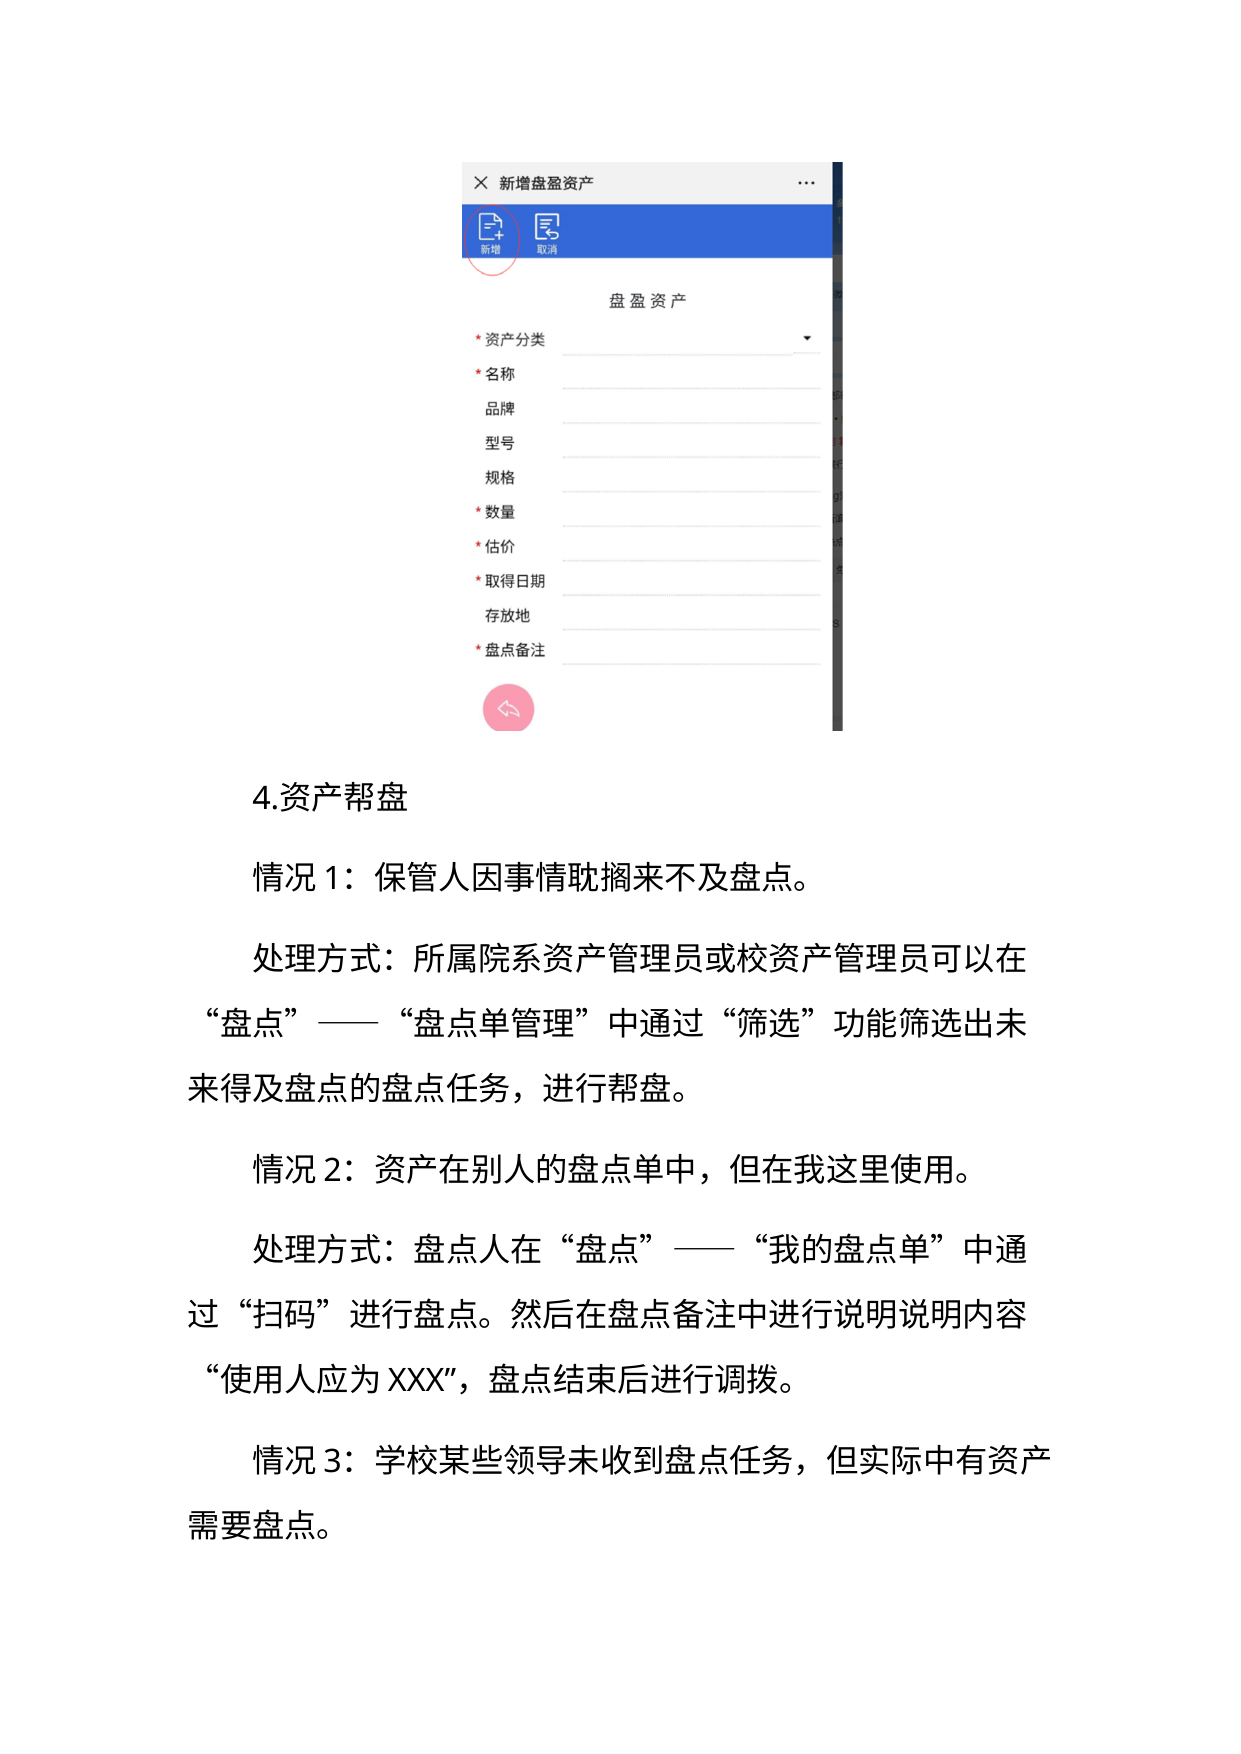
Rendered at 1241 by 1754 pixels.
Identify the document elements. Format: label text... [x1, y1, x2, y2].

text 情况3：学校某些领导未收到盘点任务，但实际中有资产需要盘点。 [187, 1426, 1053, 1556]
text 处理方式：所属院系资产管理员或校资产管理员可以在“盘点”——“盘点单管理”中通过“筛选”功能筛选出未来得及盘点的盘点任务，进行帮盘。 [187, 924, 1053, 1119]
text 4.资产帮盘 [187, 763, 1053, 828]
text 情况1：保管人因事情耽搁来不及盘点。 [187, 843, 1053, 908]
text 处理方式：盘点人在“盘点”——“我的盘点单”中通过“扫码”进行盘点。然后在盘点备注中进行说明说明内容“使用人应为XXX”，盘点结束后进行调拨。 [187, 1215, 1053, 1410]
picture [462, 162, 843, 731]
text 情况2：资产在别人的盘点单中，但在我这里使用。 [187, 1134, 1053, 1199]
